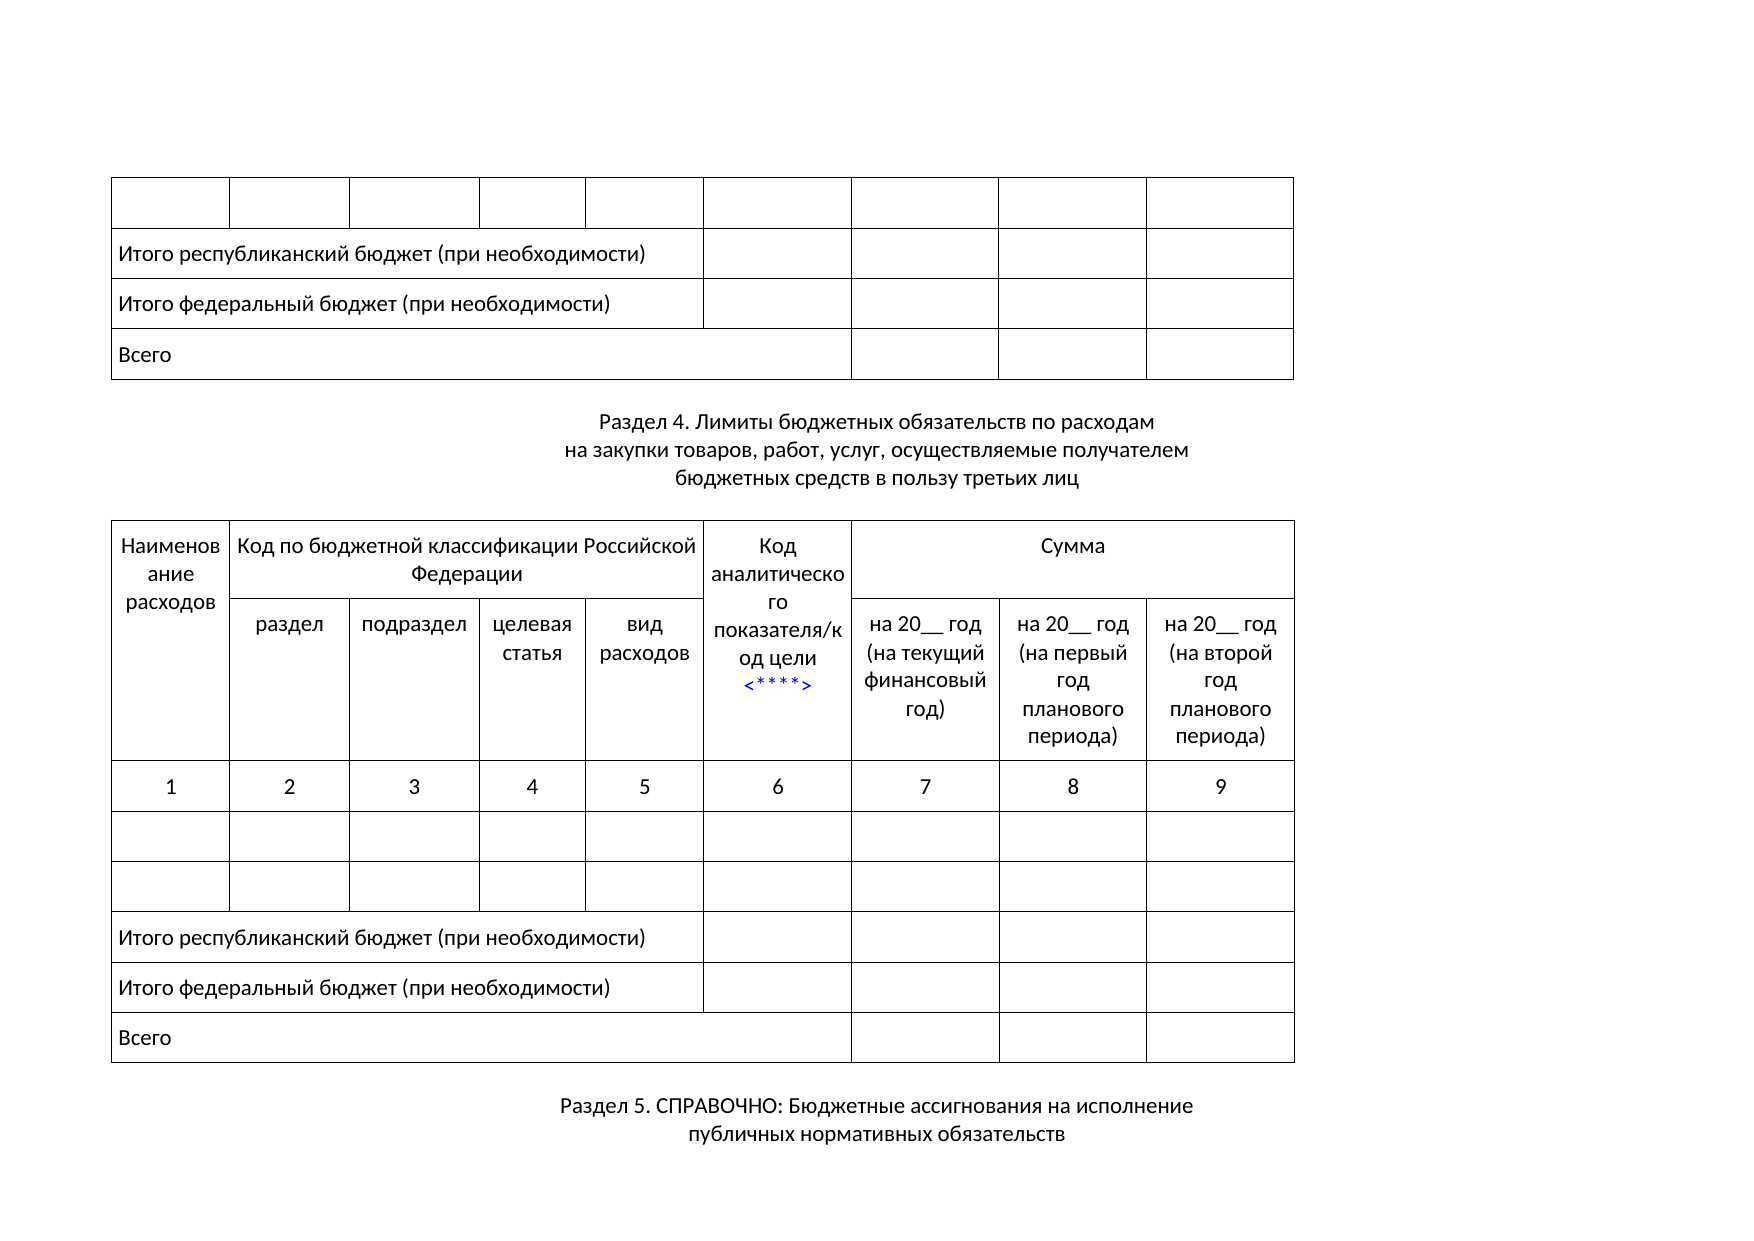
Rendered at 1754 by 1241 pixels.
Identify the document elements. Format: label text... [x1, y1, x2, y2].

table_cell Всего [112, 1013, 851, 1062]
text Раздел 5. СПРАВОЧНО: Бюджетные ассигнования на исполнение [118, 1091, 1636, 1119]
table_cell [112, 812, 229, 861]
table_cell [1147, 812, 1294, 861]
table_cell [480, 812, 585, 861]
table_cell [586, 178, 703, 227]
table_cell [704, 912, 851, 962]
table_cell на 20__ год (на второй год планового периода) [1147, 599, 1294, 760]
table_cell 4 [480, 761, 585, 811]
table_cell [112, 178, 229, 227]
text бюджетных средств в пользу третьих лиц [118, 463, 1636, 492]
table_cell [704, 279, 851, 328]
table_cell Итого федеральный бюджет (при необходимости) [112, 963, 703, 1012]
table_cell [852, 812, 999, 861]
table_cell [1147, 279, 1293, 328]
table_cell 9 [1147, 761, 1294, 811]
table_cell [1147, 178, 1293, 227]
table_cell 1 [112, 761, 229, 811]
table_cell [704, 963, 851, 1012]
table_cell Всего [112, 329, 851, 378]
text на закупки товаров, работ, услуг, осуществляемые получателем [118, 436, 1636, 463]
table_cell 5 [586, 761, 703, 811]
table_cell [852, 862, 999, 911]
table_cell [112, 862, 229, 911]
table_cell [1000, 963, 1146, 1012]
table_cell целевая статья [480, 599, 585, 760]
table_cell подраздел [350, 599, 479, 760]
table_header Наименование расходов [112, 521, 229, 760]
table_cell [1147, 963, 1294, 1012]
table_cell [999, 178, 1146, 227]
table_header Сумма [852, 521, 1294, 598]
table_cell [1000, 912, 1146, 962]
table_cell [230, 178, 349, 227]
table_cell [999, 279, 1146, 328]
table_cell [480, 178, 585, 227]
table_cell на 20__ год (на первый год планового периода) [1000, 599, 1146, 760]
table_cell [852, 178, 998, 227]
table_cell [586, 812, 703, 861]
table_cell [350, 862, 479, 911]
table_cell [852, 912, 999, 962]
table_cell [852, 279, 998, 328]
table_cell вид расходов [586, 599, 703, 760]
table_cell [1147, 862, 1294, 911]
table_cell [230, 812, 349, 861]
table_cell [999, 229, 1146, 278]
table_cell [852, 963, 999, 1012]
table_cell [1000, 862, 1146, 911]
table_cell [1000, 1013, 1146, 1062]
table_cell [1147, 1013, 1294, 1062]
table_cell [230, 862, 349, 911]
text публичных нормативных обязательств [118, 1119, 1636, 1147]
table_cell [1000, 812, 1146, 861]
table_cell 6 [704, 761, 851, 811]
table_cell 3 [350, 761, 479, 811]
table_cell 2 [230, 761, 349, 811]
table_cell [704, 812, 851, 861]
table_cell [704, 862, 851, 911]
table_cell 8 [1000, 761, 1146, 811]
table_cell 7 [852, 761, 999, 811]
table_cell [350, 812, 479, 861]
table_cell [480, 862, 585, 911]
table_cell [1147, 912, 1294, 962]
table_cell [1147, 229, 1293, 278]
table_header Код аналитического показателя/код цели <****> [704, 521, 851, 760]
table_cell на 20__ год (на текущий финансовый год) [852, 599, 999, 760]
table_cell [999, 329, 1146, 378]
table_cell [704, 178, 851, 227]
table_cell раздел [230, 599, 349, 760]
table_cell [586, 862, 703, 911]
table_cell [852, 1013, 999, 1062]
table_cell [852, 229, 998, 278]
table_cell [704, 229, 851, 278]
table_cell [350, 178, 479, 227]
table_cell [852, 329, 998, 378]
table_cell Итого республиканский бюджет (при необходимости) [112, 229, 703, 278]
table_cell Итого республиканский бюджет (при необходимости) [112, 912, 703, 962]
text Раздел 4. Лимиты бюджетных обязательств по расходам [118, 407, 1636, 436]
table_cell Итого федеральный бюджет (при необходимости) [112, 279, 703, 328]
table_cell [1147, 329, 1293, 378]
table_header Код по бюджетной классификации Российской Федерации [230, 521, 703, 598]
